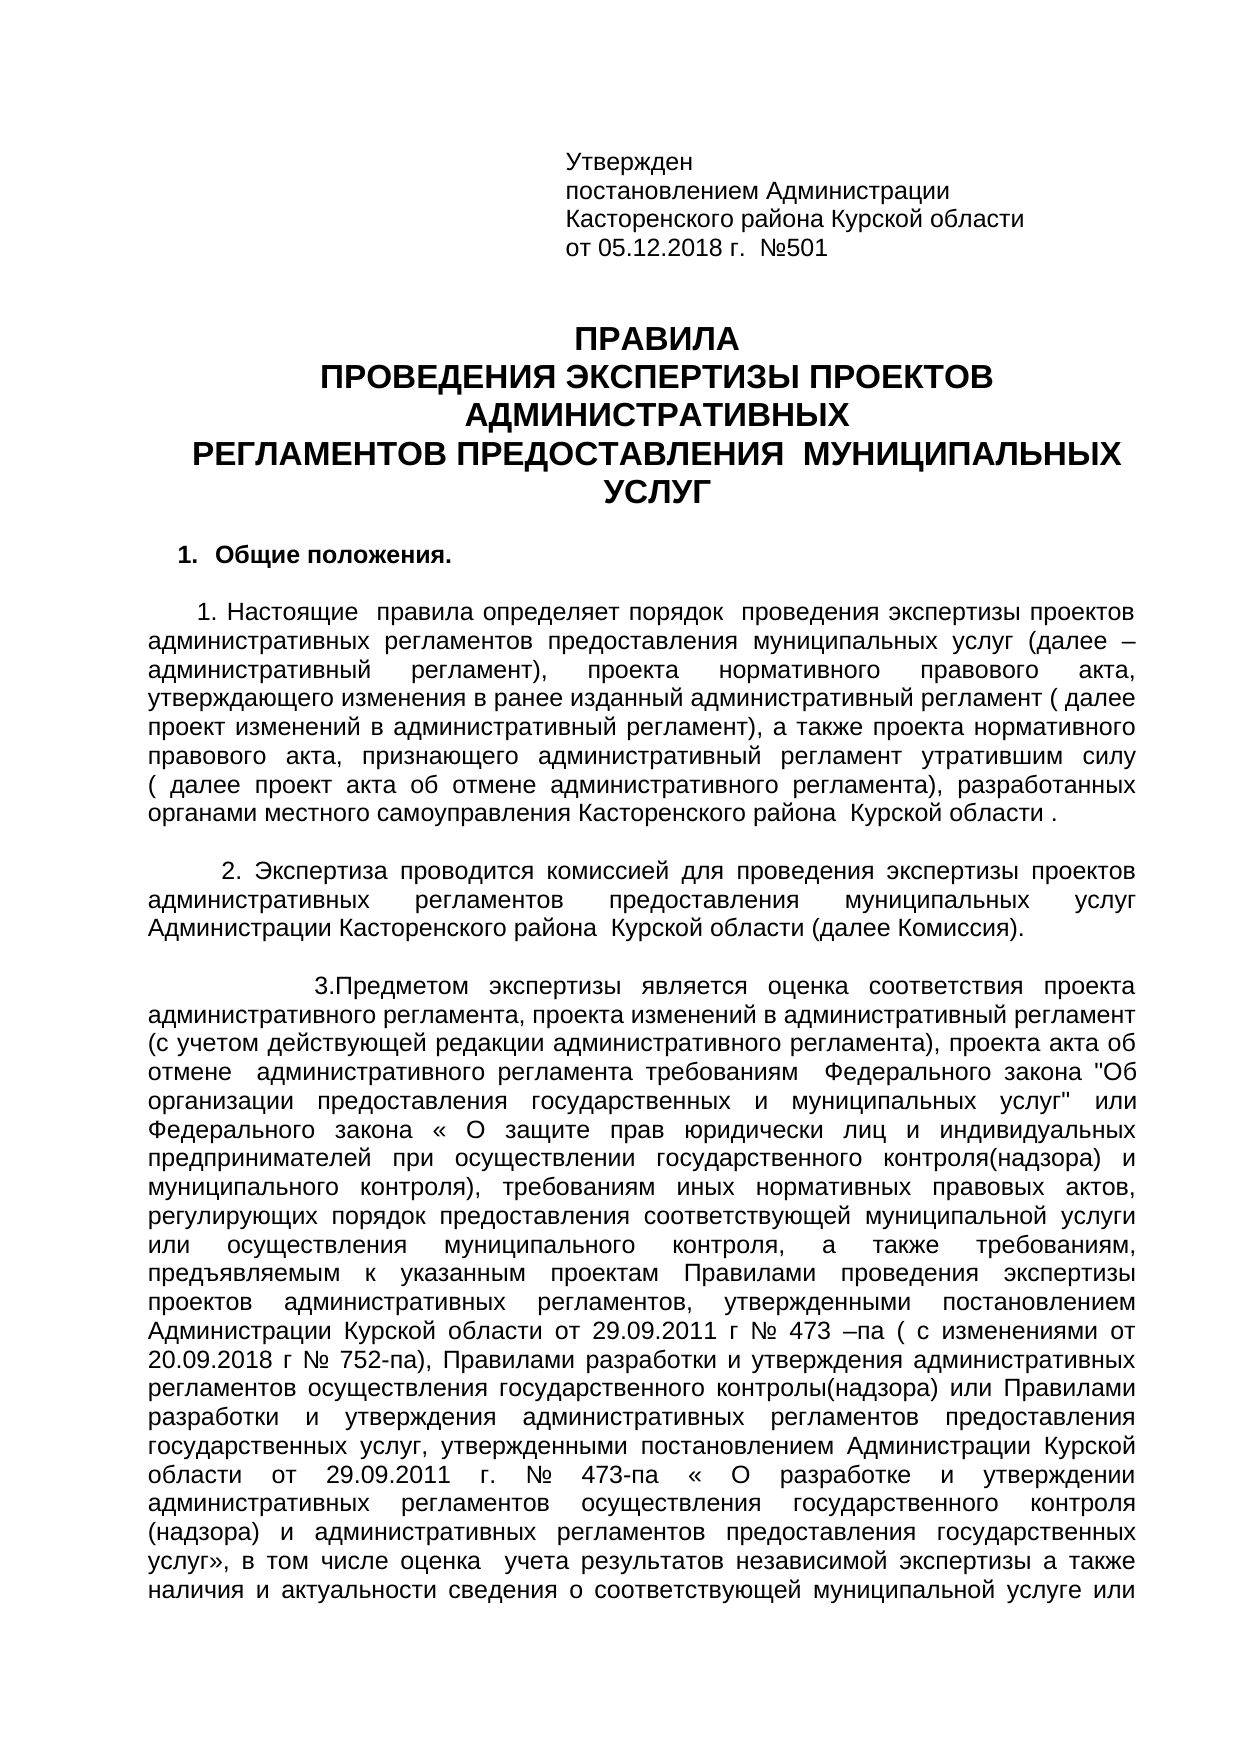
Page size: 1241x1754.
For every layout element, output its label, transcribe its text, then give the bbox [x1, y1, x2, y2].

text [133, 971, 1137, 1603]
text 1. Настоящие правила определяет порядок проведения экспертизы проектов административных регламентов предоставления муниципальных услуг (далее – административный регламент), проекта нормативного правового акта, утверждающего изменения в ранее изданный административный регламент ( далее проект изменений в административный регламент), а также проекта нормативного правового акта, признающего административный регламент утратившим силу ( далее проект акта об отмене административного регламента), разработанных органами местного самоуправления Касторенского района Курской области . [133, 597, 1137, 827]
text от 05.12.2018 г. №501 [177, 233, 1137, 262]
text ПРАВИЛА ПРОВЕДЕНИЯ ЭКСПЕРТИЗЫ ПРОЕКТОВ АДМИНИСТРАТИВНЫХ РЕГЛАМЕНТОВ ПРЕДОСТАВЛЕНИЯ МУНИЦИПАЛЬНЫХ УСЛУГ [177, 319, 1137, 511]
list Общие положения. [177, 539, 1137, 568]
text Утвержден [177, 147, 1137, 176]
text постановлением Администрации [177, 176, 1137, 204]
text Касторенского района Курской области [177, 204, 1137, 233]
text 2. Экспертиза проводится комиссией для проведения экспертизы проектов административных регламентов предоставления муниципальных услуг Администрации Касторенского района Курской области (далее Комиссия). [133, 827, 1137, 942]
